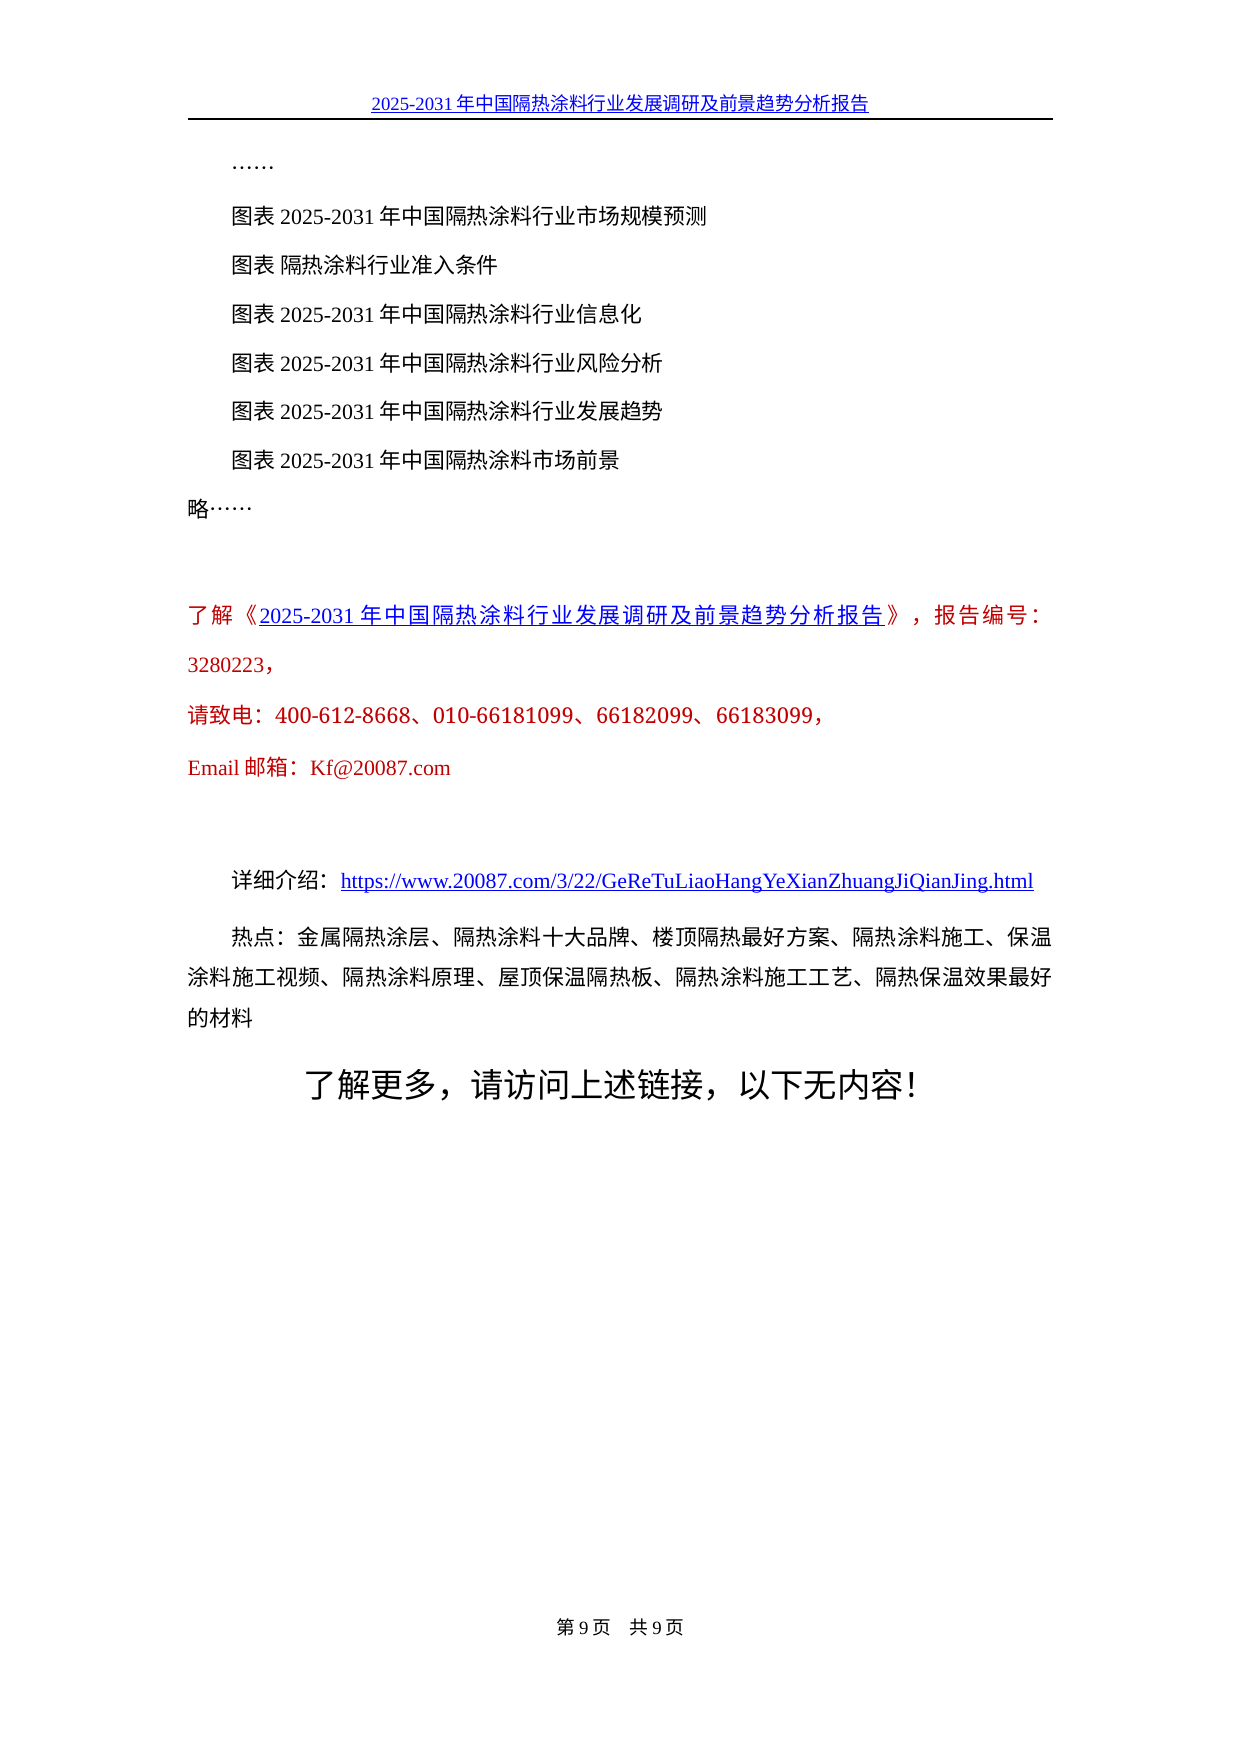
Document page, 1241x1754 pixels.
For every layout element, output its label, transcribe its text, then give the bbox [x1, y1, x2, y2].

text 详细介绍：https://www.20087.com/3/22/GeReTuLiaoHangYeXianZhuangJiQianJing.html [187, 863, 1053, 895]
text 请致电：400-612-8668、010-66181099、66182099、66183099， [187, 698, 1053, 731]
text Email邮箱：Kf@20087.com [187, 750, 1053, 782]
text 了解《2025-2031年中国隔热涂料行业发展调研及前景趋势分析报告》，报告编号：3280223， [187, 598, 1053, 679]
title 了解更多，请访问上述链接，以下无内容！ [187, 1051, 1053, 1116]
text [187, 150, 1053, 524]
text 热点：金属隔热涂层、隔热涂料十大品牌、楼顶隔热最好方案、隔热涂料施工、保温涂料施工视频、隔热涂料原理、屋顶保温隔热板、隔热涂料施工工艺、隔热保温效果最好的材料 [187, 919, 1053, 1033]
